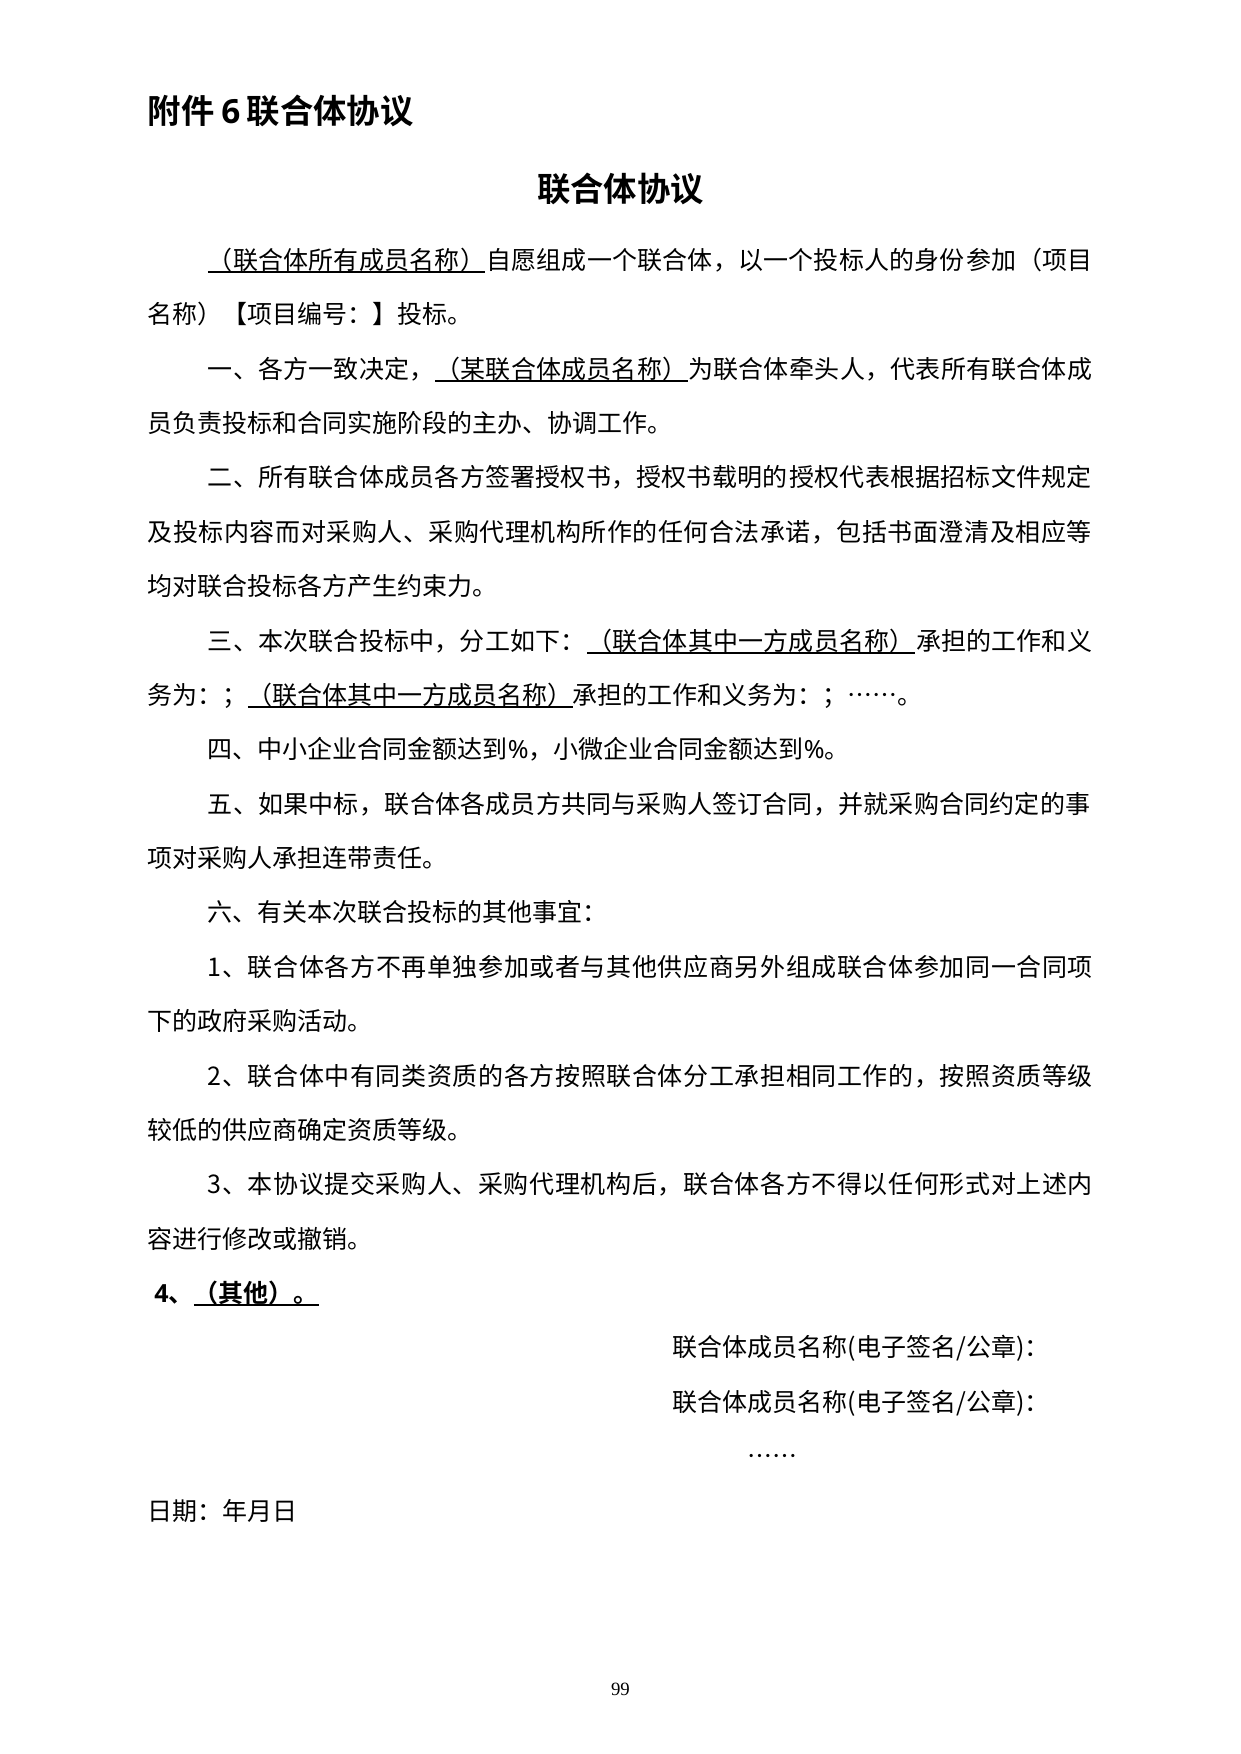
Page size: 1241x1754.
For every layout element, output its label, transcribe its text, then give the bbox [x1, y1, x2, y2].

text （联合体所有成员名称）自愿组成一个联合体，以一个投标人的身份参加（项目名称）【项目编号：】投标。 [148, 240, 1093, 331]
text 联合体协议 [148, 163, 1093, 211]
text 四、中小企业合同金额达到%，小微企业合同金额达到%。 [148, 730, 1093, 766]
text 五、如果中标，联合体各成员方共同与采购人签订合同，并就采购合同约定的事项对采购人承担连带责任。 [148, 784, 1093, 875]
text 六、有关本次联合投标的其他事宜： [148, 893, 1093, 929]
text 一、各方一致决定，（某联合体成员名称）为联合体牵头人，代表所有联合体成员负责投标和合同实施阶段的主办、协调工作。 [148, 349, 1093, 440]
text 附件6联合体协议 [148, 85, 1093, 133]
text 二、所有联合体成员各方签署授权书，授权书载明的授权代表根据招标文件规定及投标内容而对采购人、采购代理机构所作的任何合法承诺，包括书面澄清及相应等均对联合投标各方产生约束力。 [148, 458, 1093, 603]
text 日期：年月日 [148, 1491, 1093, 1527]
text 三、本次联合投标中，分工如下：（联合体其中一方成员名称）承担的工作和义务为：；（联合体其中一方成员名称）承担的工作和义务为：；……。 [148, 621, 1093, 712]
text 2、联合体中有同类资质的各方按照联合体分工承担相同工作的，按照资质等级较低的供应商确定资质等级。 [148, 1056, 1093, 1147]
subtitle 4、（其他）。 [148, 1273, 1093, 1310]
text 联合体成员名称(电子签名/公章)： [148, 1328, 1093, 1364]
text 联合体成员名称(电子签名/公章)： [148, 1382, 1093, 1418]
text …… [148, 1437, 1093, 1473]
text 3、本协议提交采购人、采购代理机构后，联合体各方不得以任何形式对上述内容进行修改或撤销。 [148, 1165, 1093, 1255]
text 1、联合体各方不再单独参加或者与其他供应商另外组成联合体参加同一合同项下的政府采购活动。 [148, 947, 1093, 1038]
